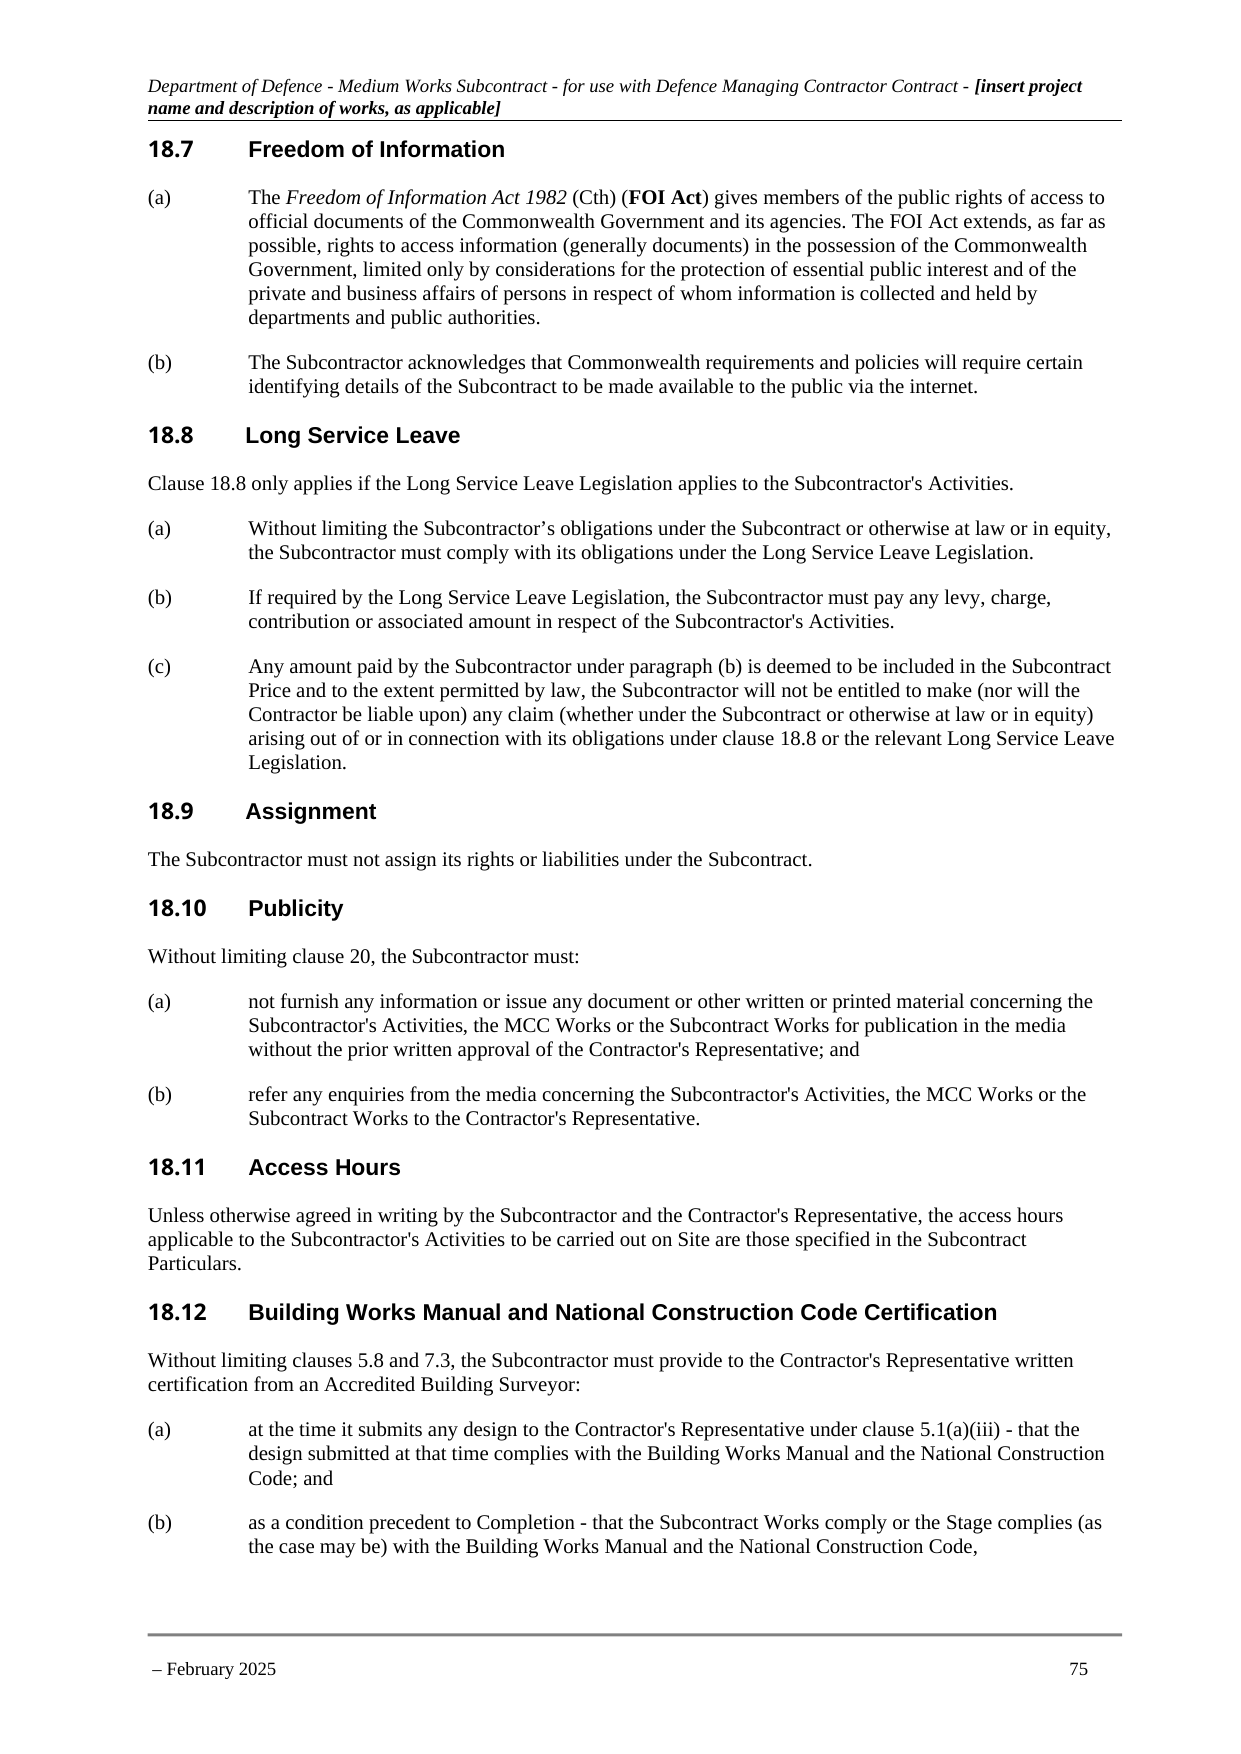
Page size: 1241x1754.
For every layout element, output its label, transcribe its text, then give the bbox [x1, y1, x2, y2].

subtitle Publicity [148, 892, 1122, 923]
subtitle The Subcontractor acknowledges that Commonwealth requirements and policies will require certain identifying details of the Subcontract to be made available to the public via the internet. [148, 350, 1122, 398]
subtitle Freedom of Information [148, 133, 1122, 164]
subtitle Access Hours [148, 1151, 1122, 1182]
subtitle not furnish any information or issue any document or other written or printed material concerning the Subcontractor's Activities, the MCC Works or the Subcontract Works for publication in the media without the prior written approval of the Contractor's Representative; and [148, 989, 1122, 1061]
text Without limiting clause 20, the Subcontractor must: [148, 944, 1122, 968]
subtitle refer any enquiries from the media concerning the Subcontractor's Activities, the MCC Works or the Subcontract Works to the Contractor's Representative. [148, 1082, 1122, 1130]
subtitle The Freedom of Information Act 1982 (Cth) (FOI Act) gives members of the public rights of access to official documents of the Commonwealth Government and its agencies. The FOI Act extends, as far as possible, rights to access information (generally documents) in the possession of the Commonwealth Government, limited only by considerations for the protection of essential public interest and of the private and business affairs of persons in respect of whom information is collected and held by departments and public authorities. [148, 185, 1122, 329]
subtitle Assignment [148, 795, 1122, 826]
subtitle Long Service Leave [148, 419, 1122, 450]
subtitle Building Works Manual and National Construction Code Certification [148, 1296, 1122, 1327]
subtitle as a condition precedent to Completion - that the Subcontract Works comply or the Stage complies (as the case may be) with the Building Works Manual and the National Construction Code, [148, 1510, 1122, 1558]
text Without limiting clauses 5.8 and 7.3, the Subcontractor must provide to the Contractor's Representative written certification from an Accredited Building Surveyor: [148, 1348, 1122, 1396]
text Clause 18.8 only applies if the Long Service Leave Legislation applies to the Subcontractor's Activities. [148, 471, 1122, 495]
text The Subcontractor must not assign its rights or liabilities under the Subcontract. [148, 847, 1122, 871]
text Unless otherwise agreed in writing by the Subcontractor and the Contractor's Representative, the access hours applicable to the Subcontractor's Activities to be carried out on Site are those specified in the Subcontract Particulars. [148, 1203, 1122, 1275]
subtitle If required by the Long Service Leave Legislation, the Subcontractor must pay any levy, charge, contribution or associated amount in respect of the Subcontractor's Activities. [148, 585, 1122, 633]
subtitle at the time it submits any design to the Contractor's Representative under clause 5.1(a)(iii) - that the design submitted at that time complies with the Building Works Manual and the National Construction Code; and [148, 1417, 1122, 1489]
subtitle Any amount paid by the Subcontractor under paragraph (b) is deemed to be included in the Subcontract Price and to the extent permitted by law, the Subcontractor will not be entitled to make (nor will the Contractor be liable upon) any claim (whether under the Subcontract or otherwise at law or in equity) arising out of or in connection with its obligations under clause 18.8 or the relevant Long Service Leave Legislation. [148, 654, 1122, 774]
subtitle Without limiting the Subcontractor’s obligations under the Subcontract or otherwise at law or in equity, the Subcontractor must comply with its obligations under the Long Service Leave Legislation. [148, 516, 1122, 564]
